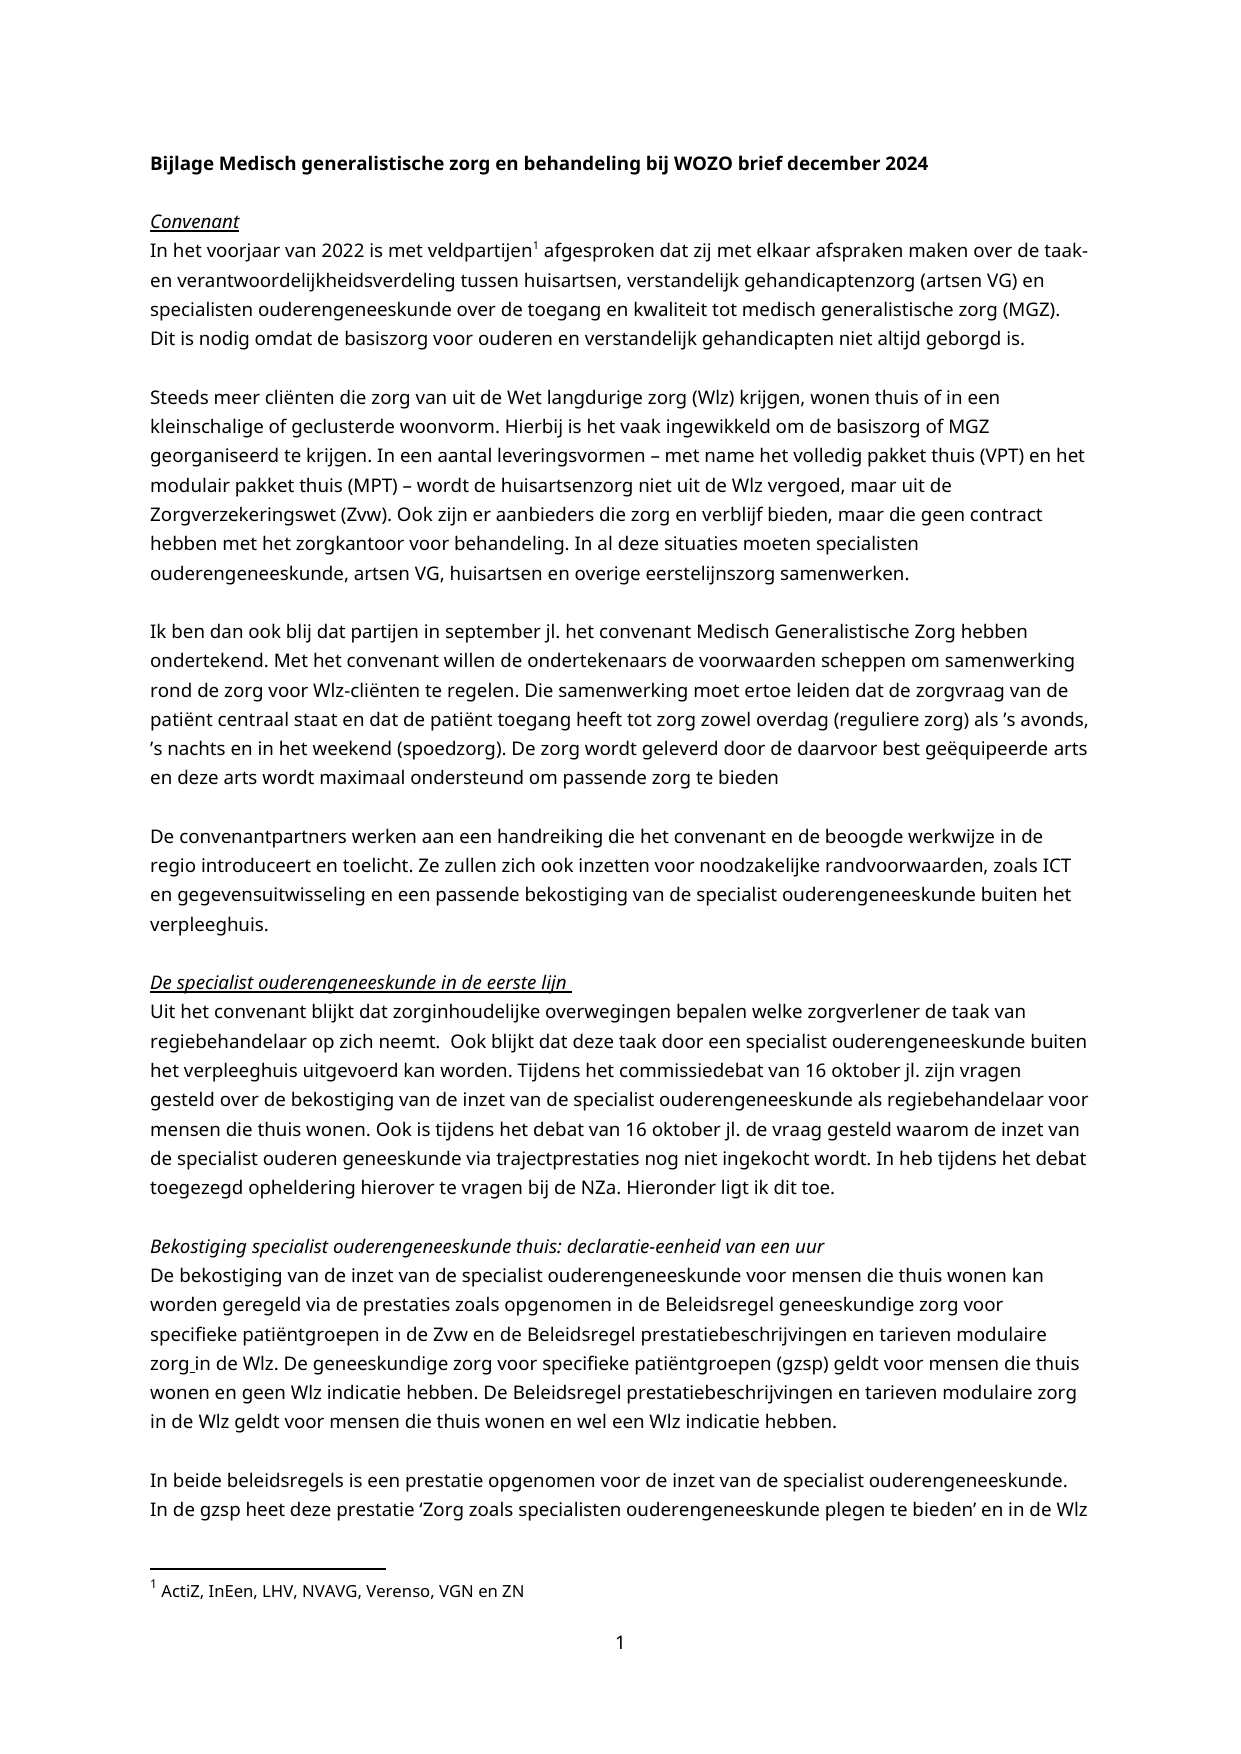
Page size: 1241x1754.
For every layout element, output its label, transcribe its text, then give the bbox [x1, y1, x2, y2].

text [150, 1467, 1090, 1522]
text Bijlage Medisch generalistische zorg en behandeling bij WOZO brief december 2024 [150, 150, 1090, 176]
text Ik ben dan ook blij dat partijen in september jl. het convenant Medisch Generalistische Zorg hebben ondertekend. Met het convenant willen de ondertekenaars de voorwaarden scheppen om samenwerking rond de zorg voor Wlz-cliënten te regelen. Die samenwerking moet ertoe leiden dat de zorgvraag van de patiënt centraal staat en dat de patiënt toegang heeft tot zorg zowel overdag (reguliere zorg) als ’s avonds, ’s nachts en in het weekend (spoedzorg). De zorg wordt geleverd door de daarvoor best geëquipeerde arts en deze arts wordt maximaal ondersteund om passende zorg te bieden [150, 618, 1090, 790]
text De convenantpartners werken aan een handreiking die het convenant en de beoogde werkwijze in de regio introduceert en toelicht. Ze zullen zich ook inzetten voor noodzakelijke randvoorwaarden, zoals ICT en gegevensuitwisseling en een passende bekostiging van de specialist ouderengeneeskunde buiten het verpleeghuis. [150, 823, 1090, 937]
text Convenant [150, 208, 1090, 234]
text De bekostiging van de inzet van de specialist ouderengeneeskunde voor mensen die thuis wonen kan worden geregeld via de prestaties zoals opgenomen in de Beleidsregel geneeskundige zorg voor specifieke patiëntgroepen in de Zvw en de Beleidsregel prestatiebeschrijvingen en tarieven modulaire zorg in de Wlz. De geneeskundige zorg voor specifieke patiëntgroepen (gzsp) geldt voor mensen die thuis wonen en geen Wlz indicatie hebben. De Beleidsregel prestatiebeschrijvingen en tarieven modulaire zorg in de Wlz geldt voor mensen die thuis wonen en wel een Wlz indicatie hebben. [150, 1262, 1090, 1434]
text Steeds meer cliënten die zorg van uit de Wet langdurige zorg (Wlz) krijgen, wonen thuis of in een kleinschalige of geclusterde woonvorm. Hierbij is het vaak ingewikkeld om de basiszorg of MGZ georganiseerd te krijgen. In een aantal leveringsvormen – met name het volledig pakket thuis (VPT) en het modulair pakket thuis (MPT) – wordt de huisartsenzorg niet uit de Wlz vergoed, maar uit de Zorgverzekeringswet (Zvw). Ook zijn er aanbieders die zorg en verblijf bieden, maar die geen contract hebben met het zorgkantoor voor behandeling. In al deze situaties moeten specialisten ouderengeneeskunde, artsen VG, huisartsen en overige eerstelijnszorg samenwerken. [150, 384, 1090, 585]
text In het voorjaar van 2022 is met veldpartijen afgesproken dat zij met elkaar afspraken maken over de taak-en verantwoordelijkheidsverdeling tussen huisartsen, verstandelijk gehandicaptenzorg (artsen VG) en specialisten ouderengeneeskunde over de toegang en kwaliteit tot medisch generalistische zorg (MGZ). Dit is nodig omdat de basiszorg voor ouderen en verstandelijk gehandicapten niet altijd geborgd is. [150, 238, 1090, 351]
text Uit het convenant blijkt dat zorginhoudelijke overwegingen bepalen welke zorgverlener de taak van regiebehandelaar op zich neemt. Ook blijkt dat deze taak door een specialist ouderengeneeskunde buiten het verpleeghuis uitgevoerd kan worden. Tijdens het commissiedebat van 16 oktober jl. zijn vragen gesteld over de bekostiging van de inzet van de specialist ouderengeneeskunde als regiebehandelaar voor mensen die thuis wonen. Ook is tijdens het debat van 16 oktober jl. de vraag gesteld waarom de inzet van de specialist ouderen geneeskunde via trajectprestaties nog niet ingekocht wordt. In heb tijdens het debat toegezegd opheldering hierover te vragen bij de NZa. Hieronder ligt ik dit toe. [150, 999, 1090, 1200]
text De specialist ouderengeneeskunde in de eerste lijn [150, 969, 1090, 995]
text Bekostiging specialist ouderengeneeskunde thuis: declaratie-eenheid van een uur [150, 1233, 1090, 1258]
